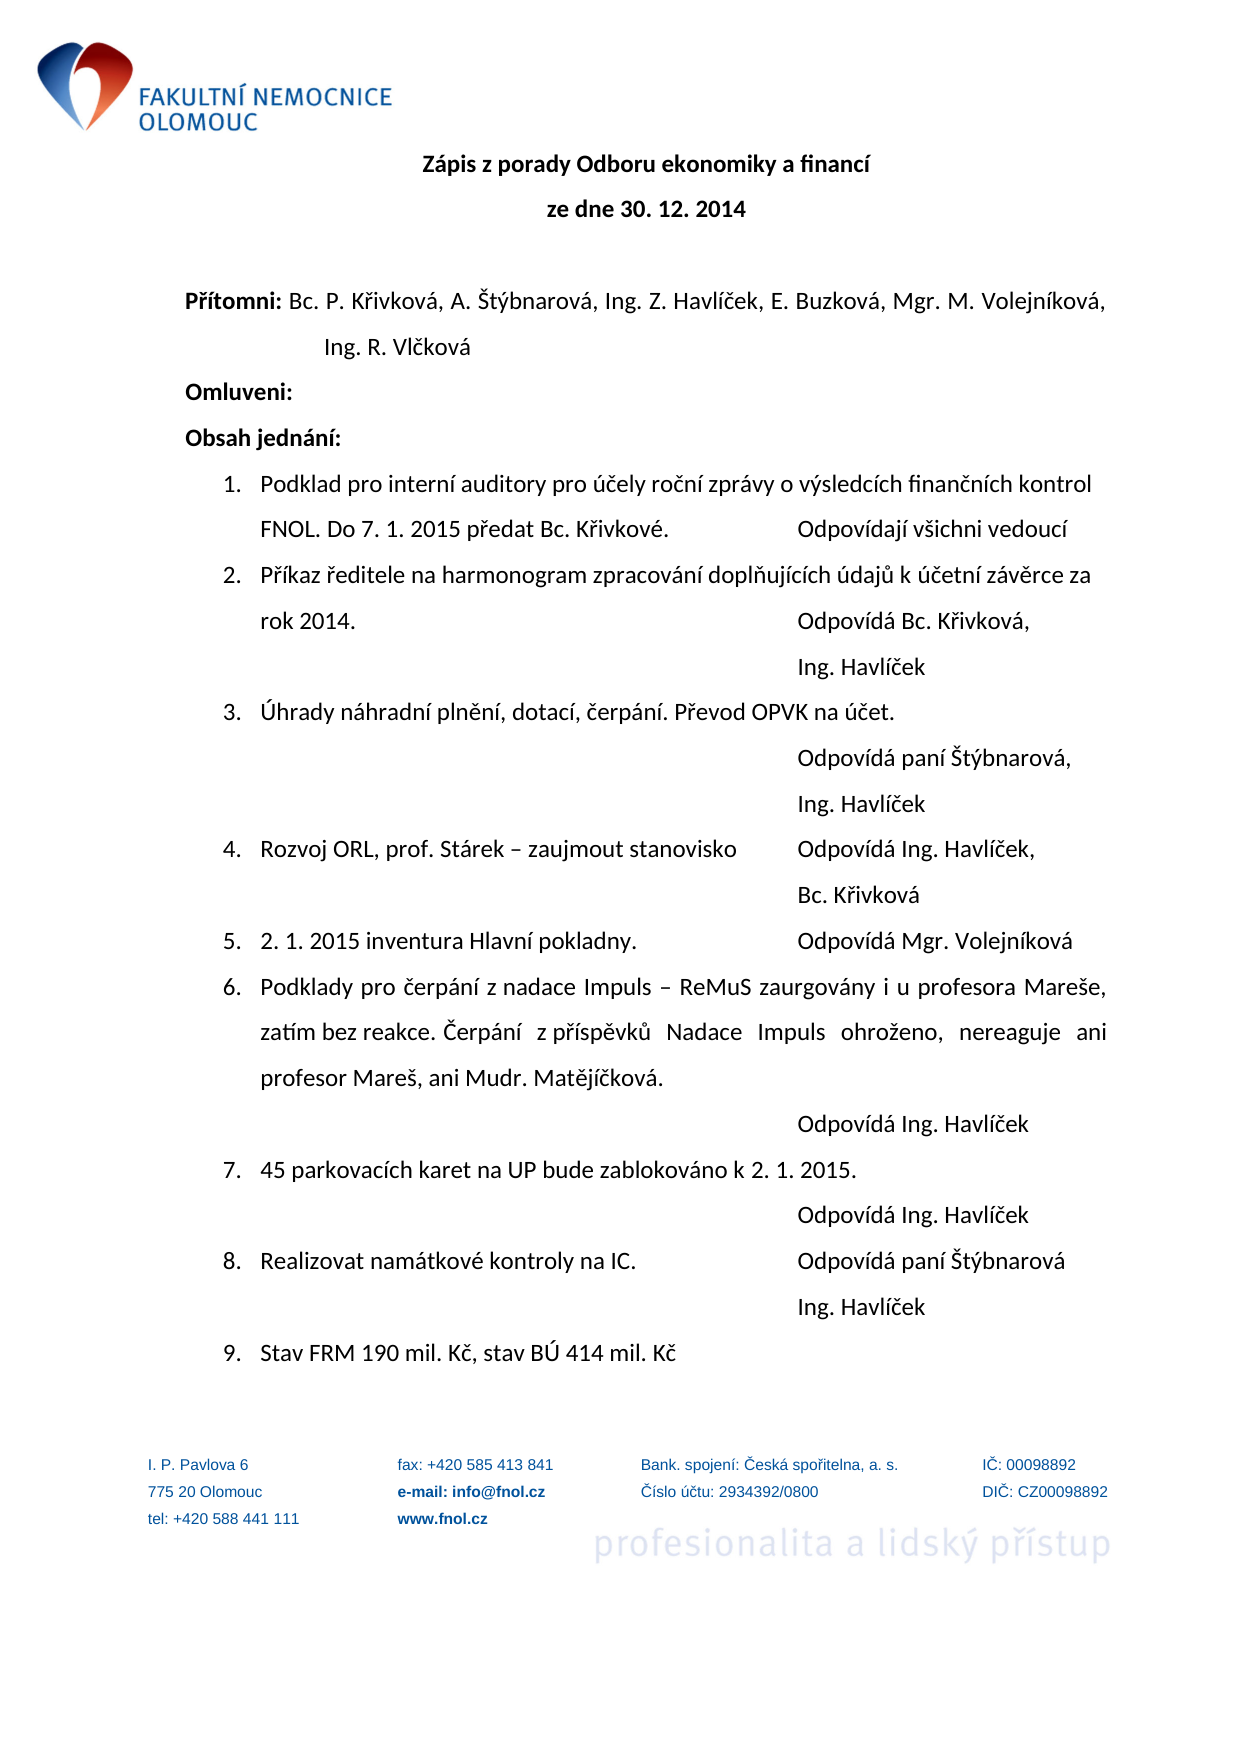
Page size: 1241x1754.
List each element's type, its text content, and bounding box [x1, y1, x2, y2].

picture [16, 16, 411, 167]
text Omluveni: [185, 376, 1107, 407]
list 2. 1. 2015 inventura Hlavní pokladny. Odpovídá Mgr. Volejníková [223, 925, 1107, 956]
list Příkaz ředitele na harmonogram zpracování doplňujících údajů k účetní závěrce za rok 2014. Odpovídá Bc. Křivková, [223, 559, 1107, 636]
text Obsah jednání: [185, 422, 1107, 453]
list Realizovat namátkové kontroly na IC. Odpovídá paní Štýbnarová [223, 1245, 1107, 1276]
list Úhrady náhradní plnění, dotací, čerpání. Převod OPVK na účet. [223, 696, 1107, 727]
list 45 parkovacích karet na UP bude zablokováno k 2. 1. 2015. [223, 1154, 1107, 1184]
text ze dne 30. 12. 2014 [185, 193, 1107, 224]
text Bc. Křivková [260, 879, 1107, 910]
text Odpovídá paní Štýbnarová, Ing. Havlíček [260, 742, 1107, 818]
picture [128, 1455, 1163, 1640]
text Odpovídá Ing. Havlíček [260, 1199, 1107, 1230]
list Podklady pro čerpání z nadace Impuls – ReMuS zaurgovány i u profesora Mareše, zatím bez reakce. Čerpání z příspěvků Nadace Impuls ohroženo, nereaguje ani profesor Mareš, ani Mudr. Matějíčková. [223, 971, 1107, 1093]
list Stav FRM 190 mil. Kč, stav BÚ 414 mil. Kč [223, 1337, 1107, 1367]
list Podklad pro interní auditory pro účely roční zprávy o výsledcích finančních kontrol FNOL. Do 7. 1. 2015 předat Bc. Křivkové. Odpovídají všichni vedoucí [223, 468, 1107, 544]
text Ing. Havlíček [260, 1291, 1107, 1321]
text Přítomni: Bc. P. Křivková, A. Štýbnarová, Ing. Z. Havlíček, E. Buzková, Mgr. M. Volejníková, Ing. R. Vlčková [185, 285, 1107, 361]
list Ing. Havlíček [260, 651, 1107, 681]
text Zápis z porady Odboru ekonomiky a financí [185, 148, 1107, 178]
text Odpovídá Ing. Havlíček [223, 1108, 1107, 1138]
list Rozvoj ORL, prof. Stárek – zaujmout stanovisko Odpovídá Ing. Havlíček, [223, 834, 1107, 864]
